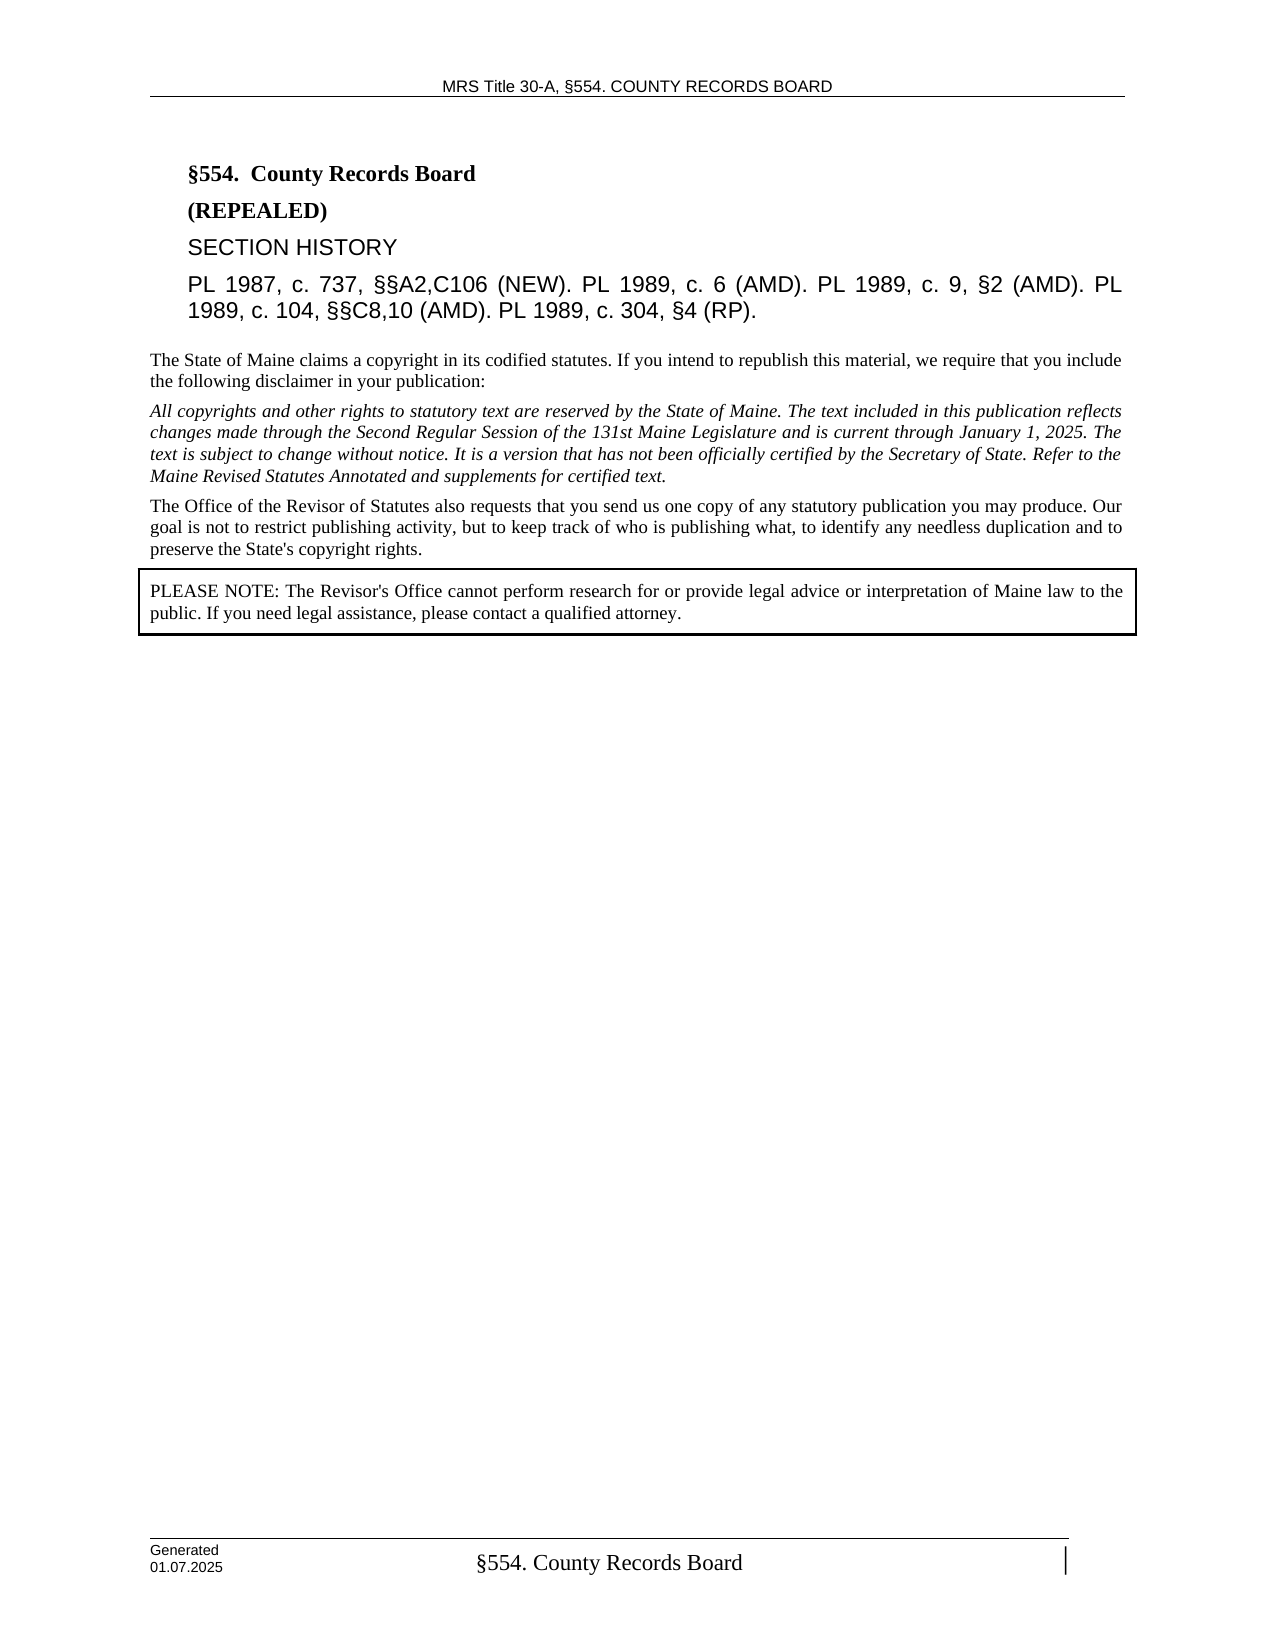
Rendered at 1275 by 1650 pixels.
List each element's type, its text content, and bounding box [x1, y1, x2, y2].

text PL 1987, c. 737, §§A2,C106 (NEW). PL 1989, c. 6 (AMD). PL 1989, c. 9, §2 (AMD). PL 1989, c. 104, §§C8,10 (AMD). PL 1989, c. 304, §4 (RP). [187, 271, 1125, 323]
text PLEASE NOTE: The Revisor's Office cannot perform research for or provide legal advice or interpretation of Maine law to the public. If you need legal assistance, please contact a qualified attorney. [140, 570, 1135, 633]
text All copyrights and other rights to statutory text are reserved by the State of Maine. The text included in this publication reflects changes made through the Second Regular Session of the 131st Maine Legislature and is current through January 1, 2025 . The text is subject to change without notice. It is a version that has not been officially certified by the Secretary of State. Refer to the Maine Revised Statutes Annotated and supplements for certified text. [150, 400, 1125, 486]
text The Office of the Revisor of Statutes also requests that you send us one copy of any statutory publication you may produce. Our goal is not to restrict publishing activity, but to keep track of who is publishing what, to identify any needless duplication and to preserve the State's copyright rights. [150, 494, 1125, 559]
text §554. County Records Board [187, 160, 1125, 187]
text The State of Maine claims a copyright in its codified statutes. If you intend to republish this material, we require that you include the following disclaimer in your publication: [150, 348, 1125, 392]
text (REPEALED) [187, 197, 1125, 223]
text SECTION HISTORY [187, 234, 1125, 260]
